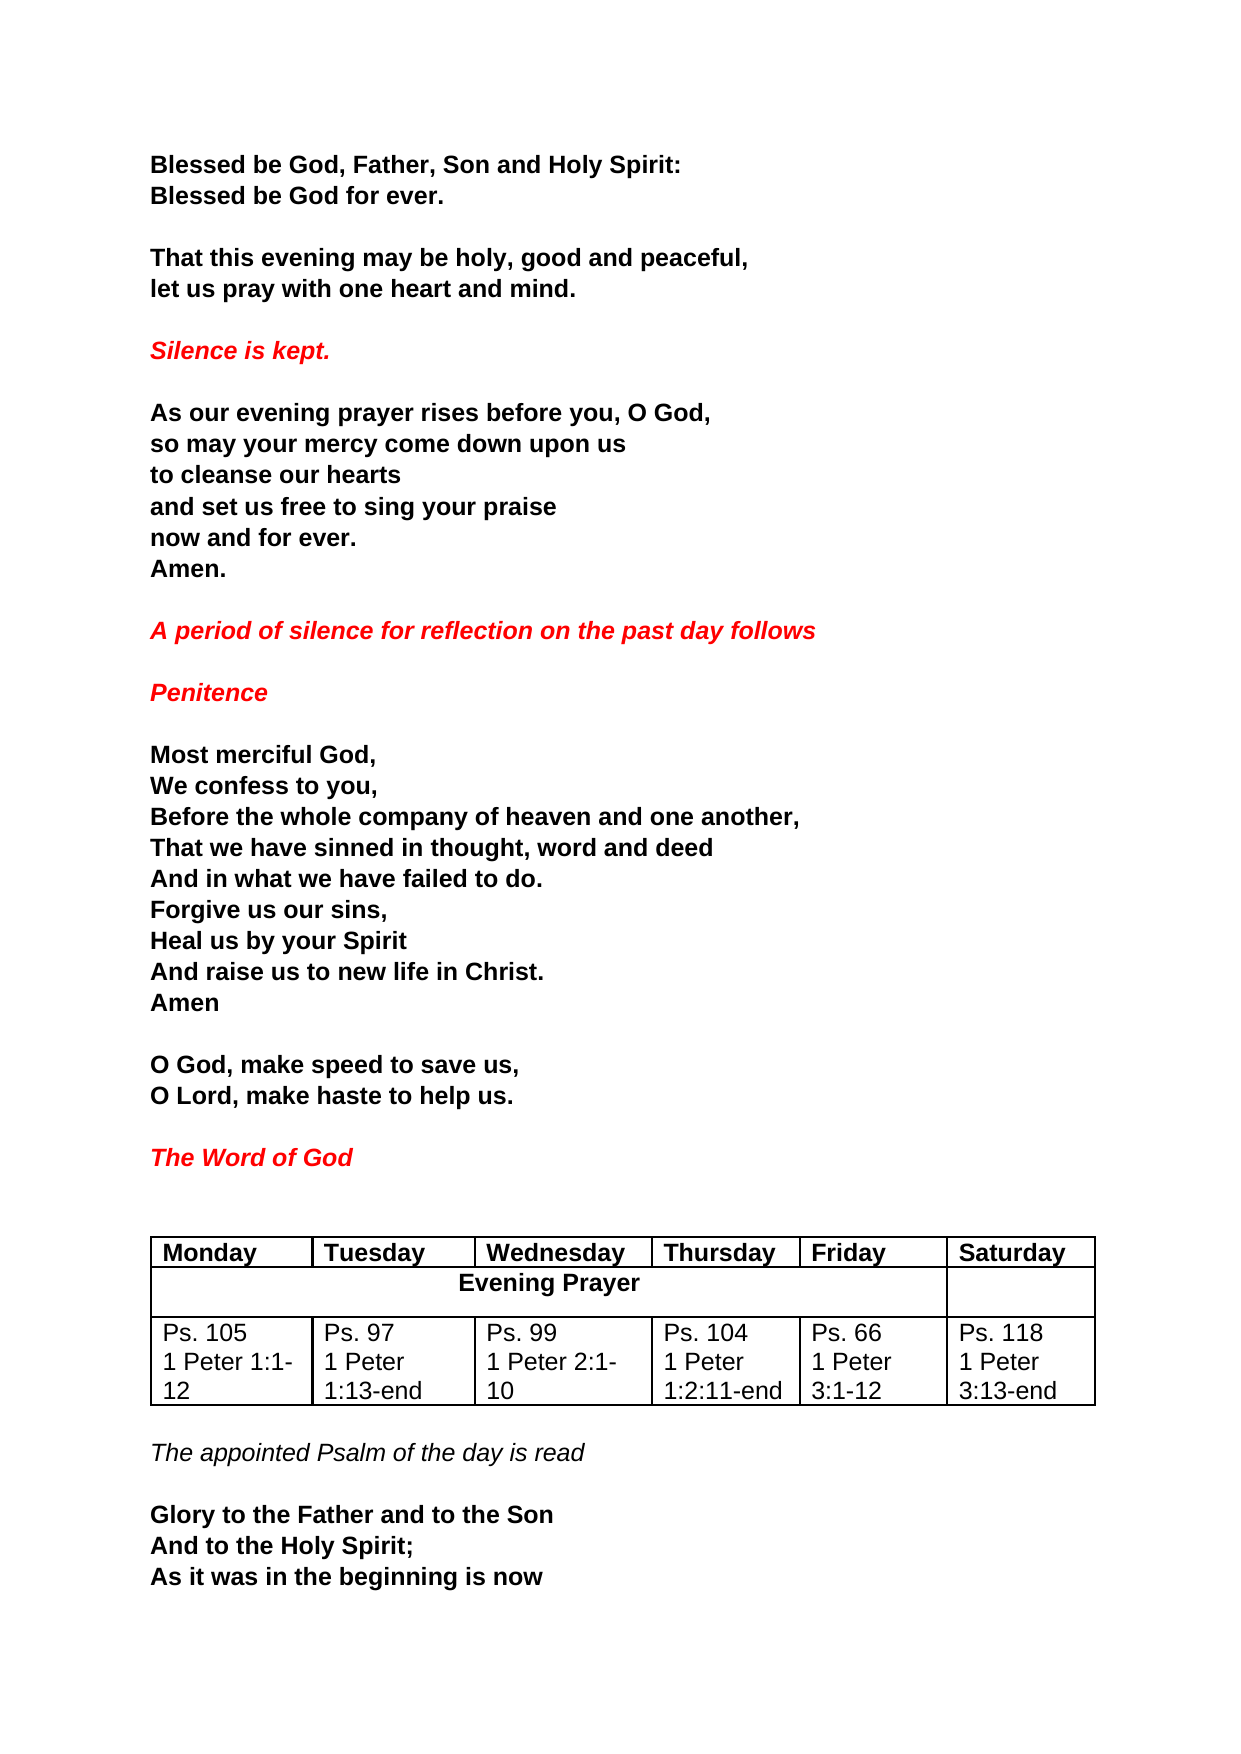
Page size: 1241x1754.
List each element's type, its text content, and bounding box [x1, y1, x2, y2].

text Penitence [150, 678, 1090, 706]
text Most merciful God, [150, 740, 1090, 768]
text Silence is kept. [150, 336, 1090, 365]
table_header Thursday [653, 1238, 799, 1266]
table_cell Ps. 97 1 Peter 1:13-end [314, 1318, 474, 1404]
text Heal us by your Spirit [150, 926, 1090, 955]
table_cell Evening Prayer [152, 1268, 946, 1316]
table_header Tuesday [314, 1238, 474, 1266]
text Glory to the Father and to the Son [150, 1499, 1090, 1528]
table_header Wednesday [476, 1238, 651, 1266]
text Amen. [150, 553, 1090, 582]
table_cell Ps. 99 1 Peter 2:1-10 [476, 1318, 651, 1404]
table_cell [948, 1268, 1094, 1316]
text Forgive us our sins, [150, 895, 1090, 924]
text A period of silence for reflection on the past day follows [150, 616, 1090, 644]
table_header Saturday [948, 1238, 1094, 1266]
text Before the whole company of heaven and one another, [150, 802, 1090, 831]
text As it was in the beginning is now [150, 1562, 1090, 1590]
table_cell Ps. 105 1 Peter 1:1-12 [152, 1318, 311, 1404]
text And in what we have failed to do. [150, 864, 1090, 893]
text Amen [150, 988, 1090, 1017]
text and set us free to sing your praise [150, 491, 1090, 520]
table_header Friday [801, 1238, 946, 1266]
table_cell Ps. 104 1 Peter 1:2:11-end [653, 1318, 799, 1404]
text to cleanse our hearts [150, 460, 1090, 489]
text so may your mercy come down upon us [150, 429, 1090, 458]
text And raise us to new life in Christ. [150, 957, 1090, 986]
text let us pray with one heart and mind. [150, 274, 1090, 303]
table_cell Ps. 118 1 Peter 3:13-end [948, 1318, 1094, 1404]
text As our evening prayer rises before you, O God, [150, 398, 1090, 427]
table_cell Ps. 66 1 Peter 3:1-12 [801, 1318, 946, 1404]
text We confess to you, [150, 771, 1090, 799]
text Blessed be God for ever. [150, 181, 1090, 210]
text And to the Holy Spirit; [150, 1531, 1090, 1559]
table_header Monday [152, 1238, 311, 1266]
text O God, make speed to save us, [150, 1050, 1090, 1079]
text The Word of God [150, 1143, 1090, 1172]
text now and for ever. [150, 522, 1090, 551]
text O Lord, make haste to help us. [150, 1081, 1090, 1110]
text That this evening may be holy, good and peaceful, [150, 243, 1090, 272]
text That we have sinned in thought, word and deed [150, 833, 1090, 862]
text The appointed Psalm of the day is read [150, 1437, 1090, 1466]
text Blessed be God, Father, Son and Holy Spirit: [150, 150, 1090, 179]
